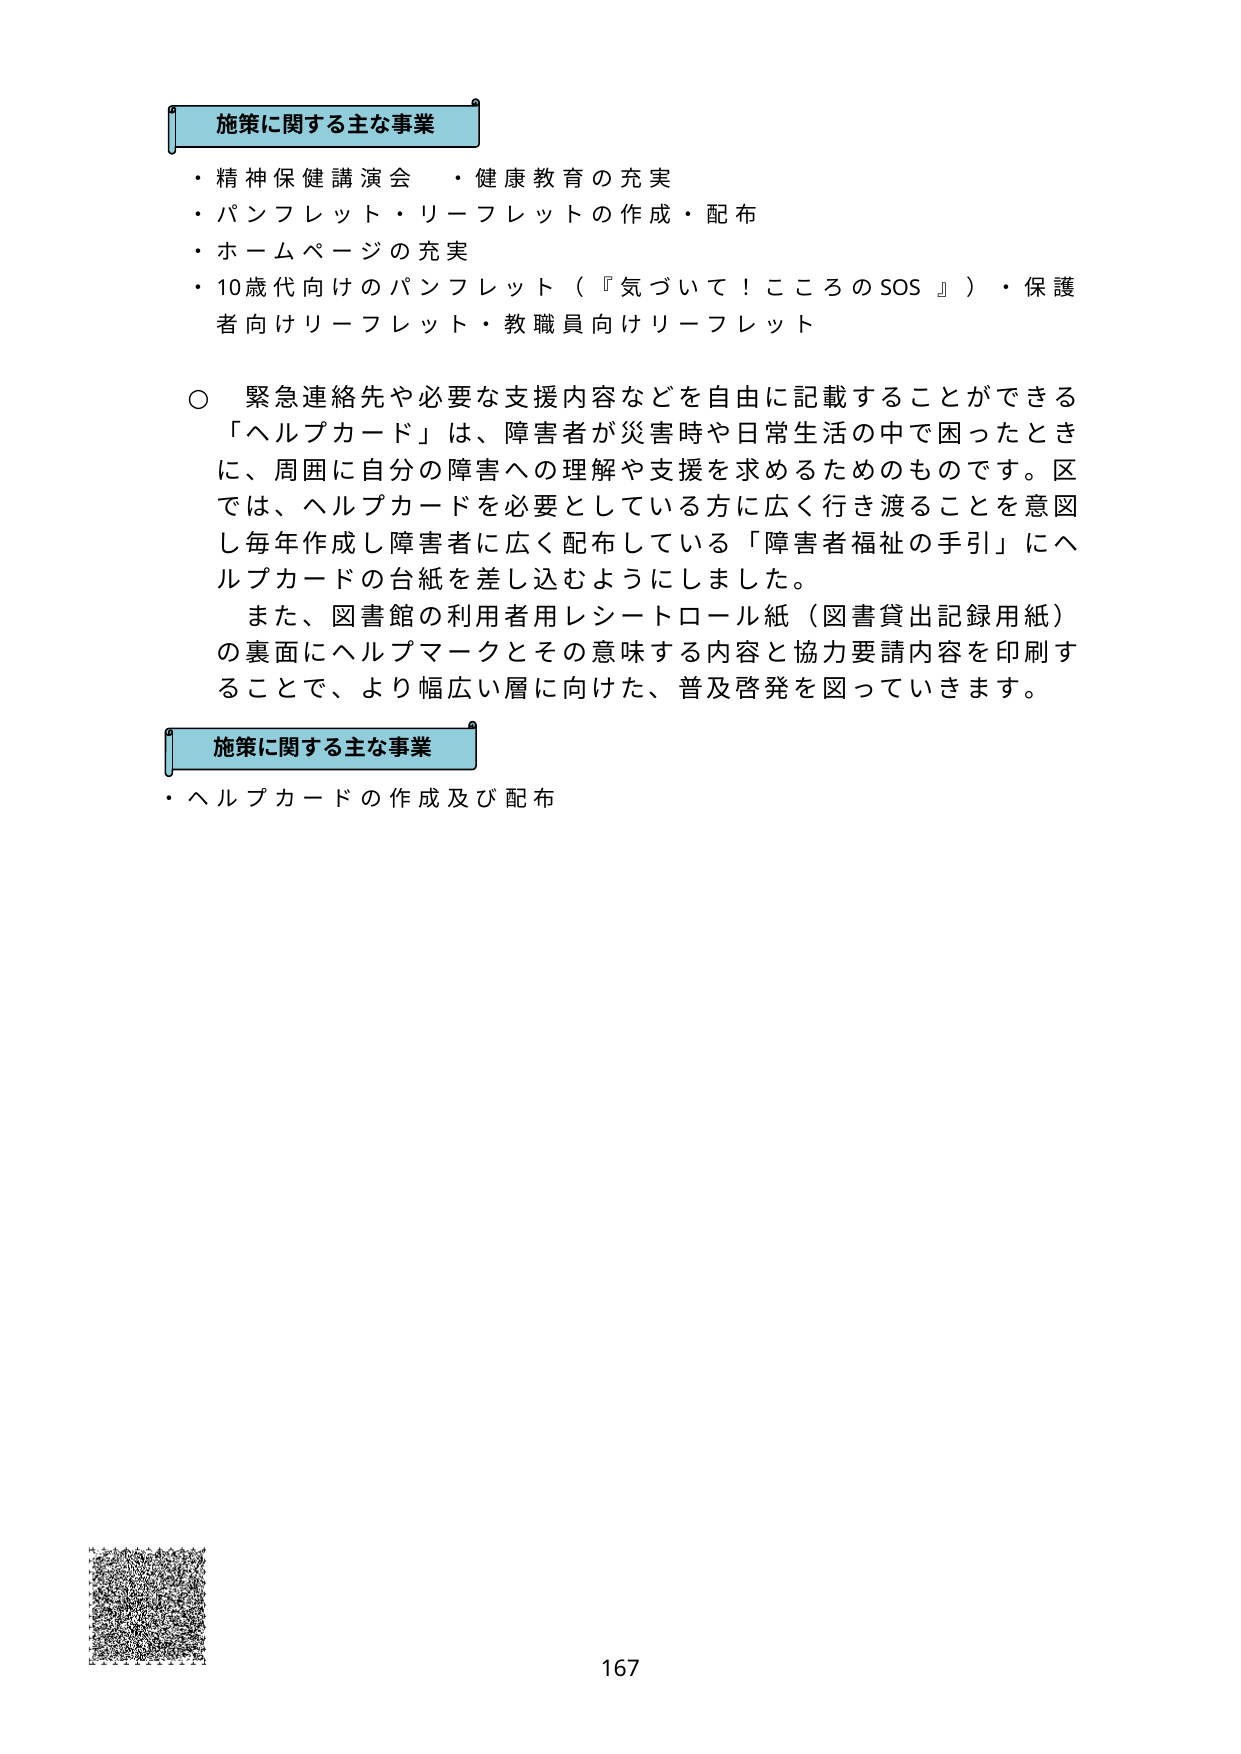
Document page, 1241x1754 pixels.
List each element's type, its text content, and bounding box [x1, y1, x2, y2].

text ・ホームページの充実 [184, 231, 1082, 268]
text ・10歳代向けのパンフレット（『気づいて！こころのSOS』）・保護者向けリーフレット・教職員向けリーフレット [184, 268, 1082, 341]
text ・パンフレット・リーフレットの作成・配布 [158, 195, 1082, 231]
text また、図書館の利用者用レシートロール紙（図書貸出記録用紙）の裏面にヘルプマークとその意味する内容と協力要請内容を印刷することで、より幅広い層に向けた、普及啓発を図っていきます。 [210, 596, 1082, 705]
text ・精神保健講演会 ・健康教育の充実 [158, 158, 1082, 195]
picture [88, 1547, 207, 1665]
text ・ヘルプカードの作成及び配布 [158, 778, 1082, 814]
text ○ 緊急連絡先や必要な支援内容などを自由に記載することができる「ヘルプカード」は、障害者が災害時や日常生活の中で困ったときに、周囲に自分の障害への理解や支援を求めるためのものです。区では、ヘルプカードを必要としている方に広く行き渡ることを意図し毎年作成し障害者に広く配布している「障害者福祉の手引」にヘルプカードの台紙を差し込むようにしました。 [184, 377, 1082, 596]
